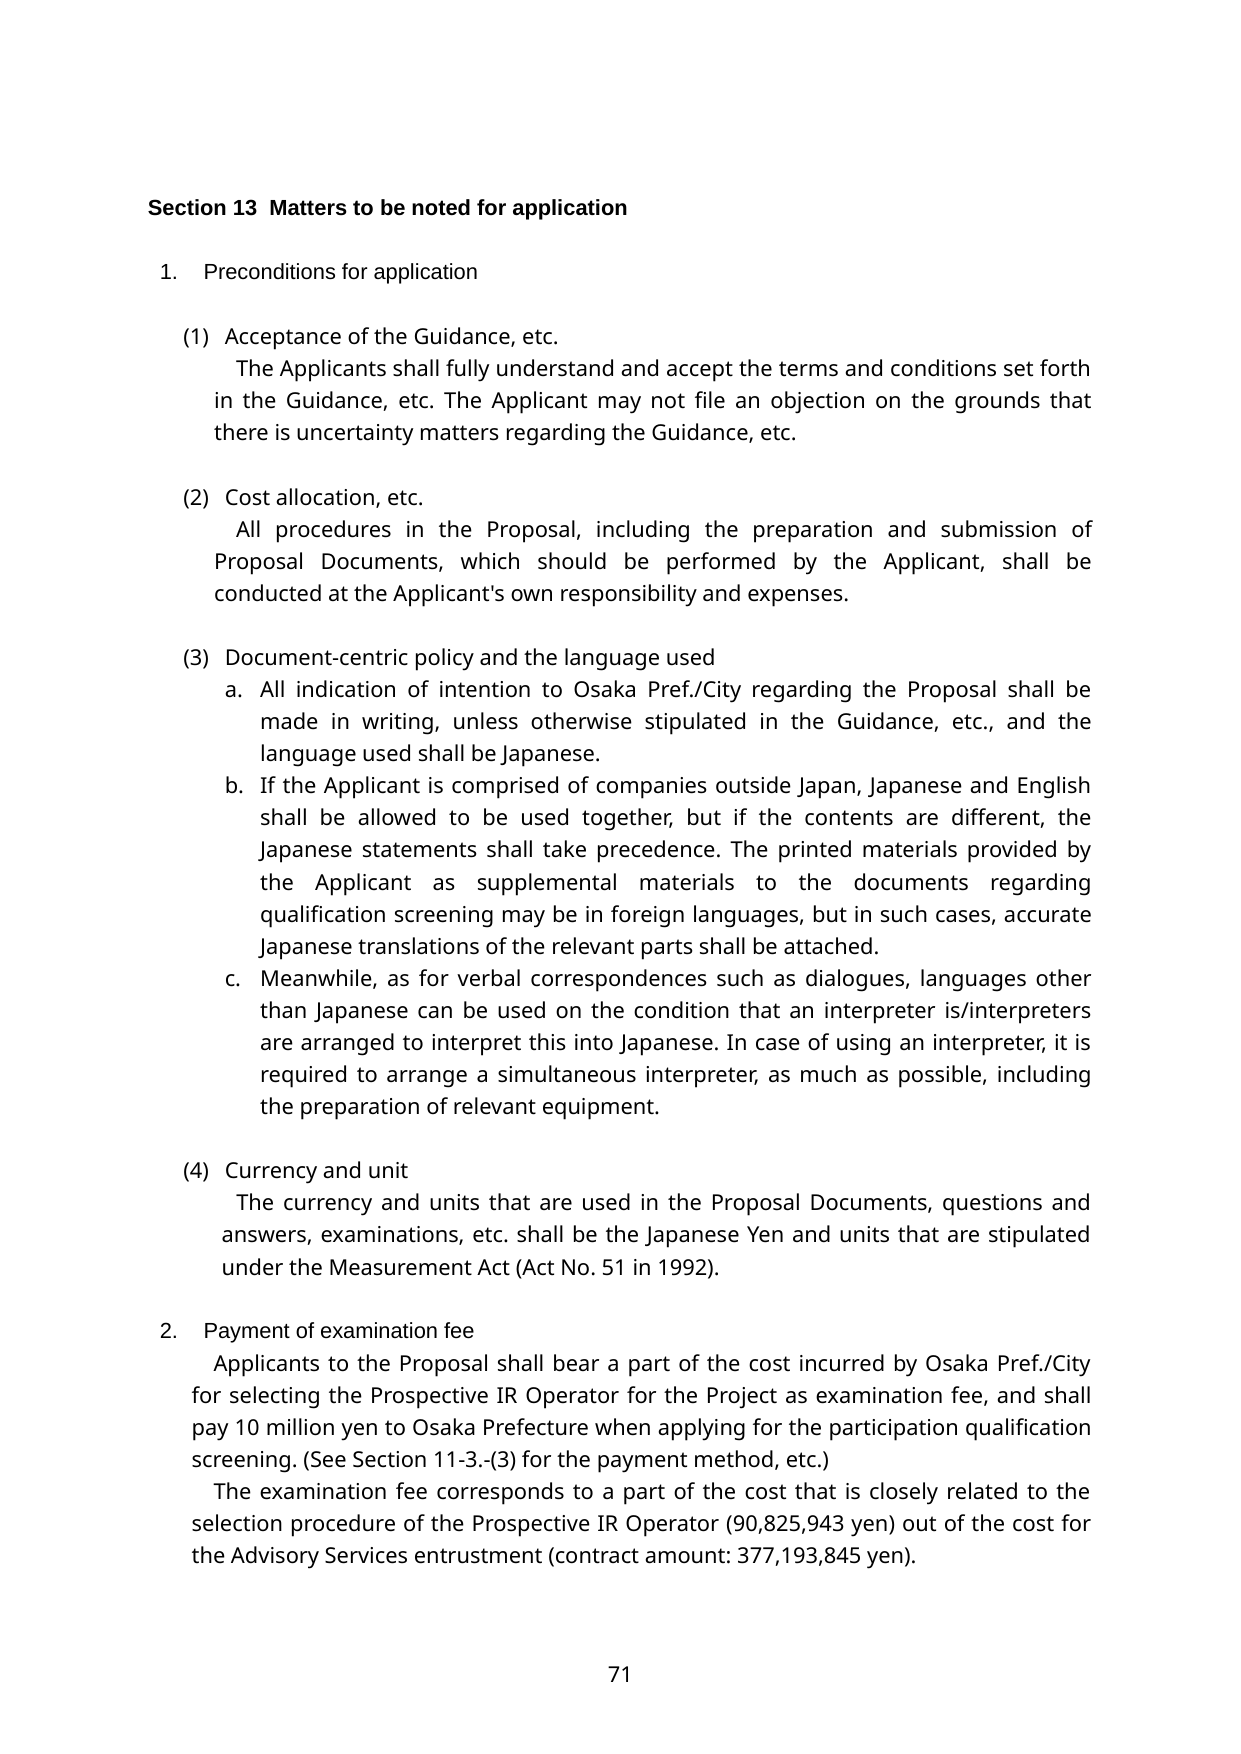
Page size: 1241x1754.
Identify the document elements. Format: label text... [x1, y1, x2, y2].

subtitle Payment of examination fee [159, 1314, 1092, 1347]
list Meanwhile, as for verbal correspondences such as dialogues, languages other than Japanese can be used on the condition that an interpreter is/interpreters are arranged to interpret this into Japanese. In case of using an interpreter, it is required to arrange a simultaneous interpreter, as much as possible, including the preparation of relevant equipment. [224, 962, 1092, 1122]
list The Applicants shall fully understand and accept the terms and conditions set forth in the Guidance, etc. The Applicant may not file an objection on the grounds that there is uncertainty matters regarding the Guidance, etc. [214, 352, 1092, 448]
list All indication of intention to Osaka Pref./City regarding the Proposal shall be made in writing, unless otherwise stipulated in the Guidance, etc., and the language used shall be Japanese. [224, 673, 1092, 769]
list The currency and units that are used in the Proposal Documents, questions and answers, examinations, etc. shall be the Japanese Yen and units that are stipulated under the Measurement Act (Act No. 51 in 1992). [221, 1186, 1092, 1282]
text Applicants to the Proposal shall bear a part of the cost incurred by Osaka Pref./City for selecting the Prospective IR Operator for the Project as examination fee, and shall pay 10 million yen to Osaka Prefecture when applying for the participation qualification screening. (See Section 11-3.-(3) for the payment method, etc.) [191, 1347, 1092, 1475]
text The examination fee corresponds to a part of the cost that is closely related to the selection procedure of the Prospective IR Operator (90,825,943 yen) out of the cost for the Advisory Services entrustment (contract amount: 377,193,845 yen). [191, 1475, 1092, 1571]
list If the Applicant is comprised of companies outside Japan, Japanese and English shall be allowed to be used together, but if the contents are different, the Japanese statements shall take precedence. The printed materials provided by the Applicant as supplemental materials to the documents regarding qualification screening may be in foreign languages, but in such cases, accurate Japanese translations of the relevant parts shall be attached. [224, 769, 1092, 962]
list Document-centric policy and the language used [183, 641, 1092, 673]
list Currency and unit [183, 1154, 1092, 1186]
subtitle Section 13 Matters to be noted for application [148, 192, 1092, 224]
list Acceptance of the Guidance, etc. [183, 320, 1092, 352]
list Cost allocation, etc. [183, 480, 1092, 512]
list All procedures in the Proposal, including the preparation and submission of Proposal Documents, which should be performed by the Applicant, shall be conducted at the Applicant's own responsibility and expenses. [214, 512, 1092, 609]
subtitle Preconditions for application [159, 256, 1092, 288]
